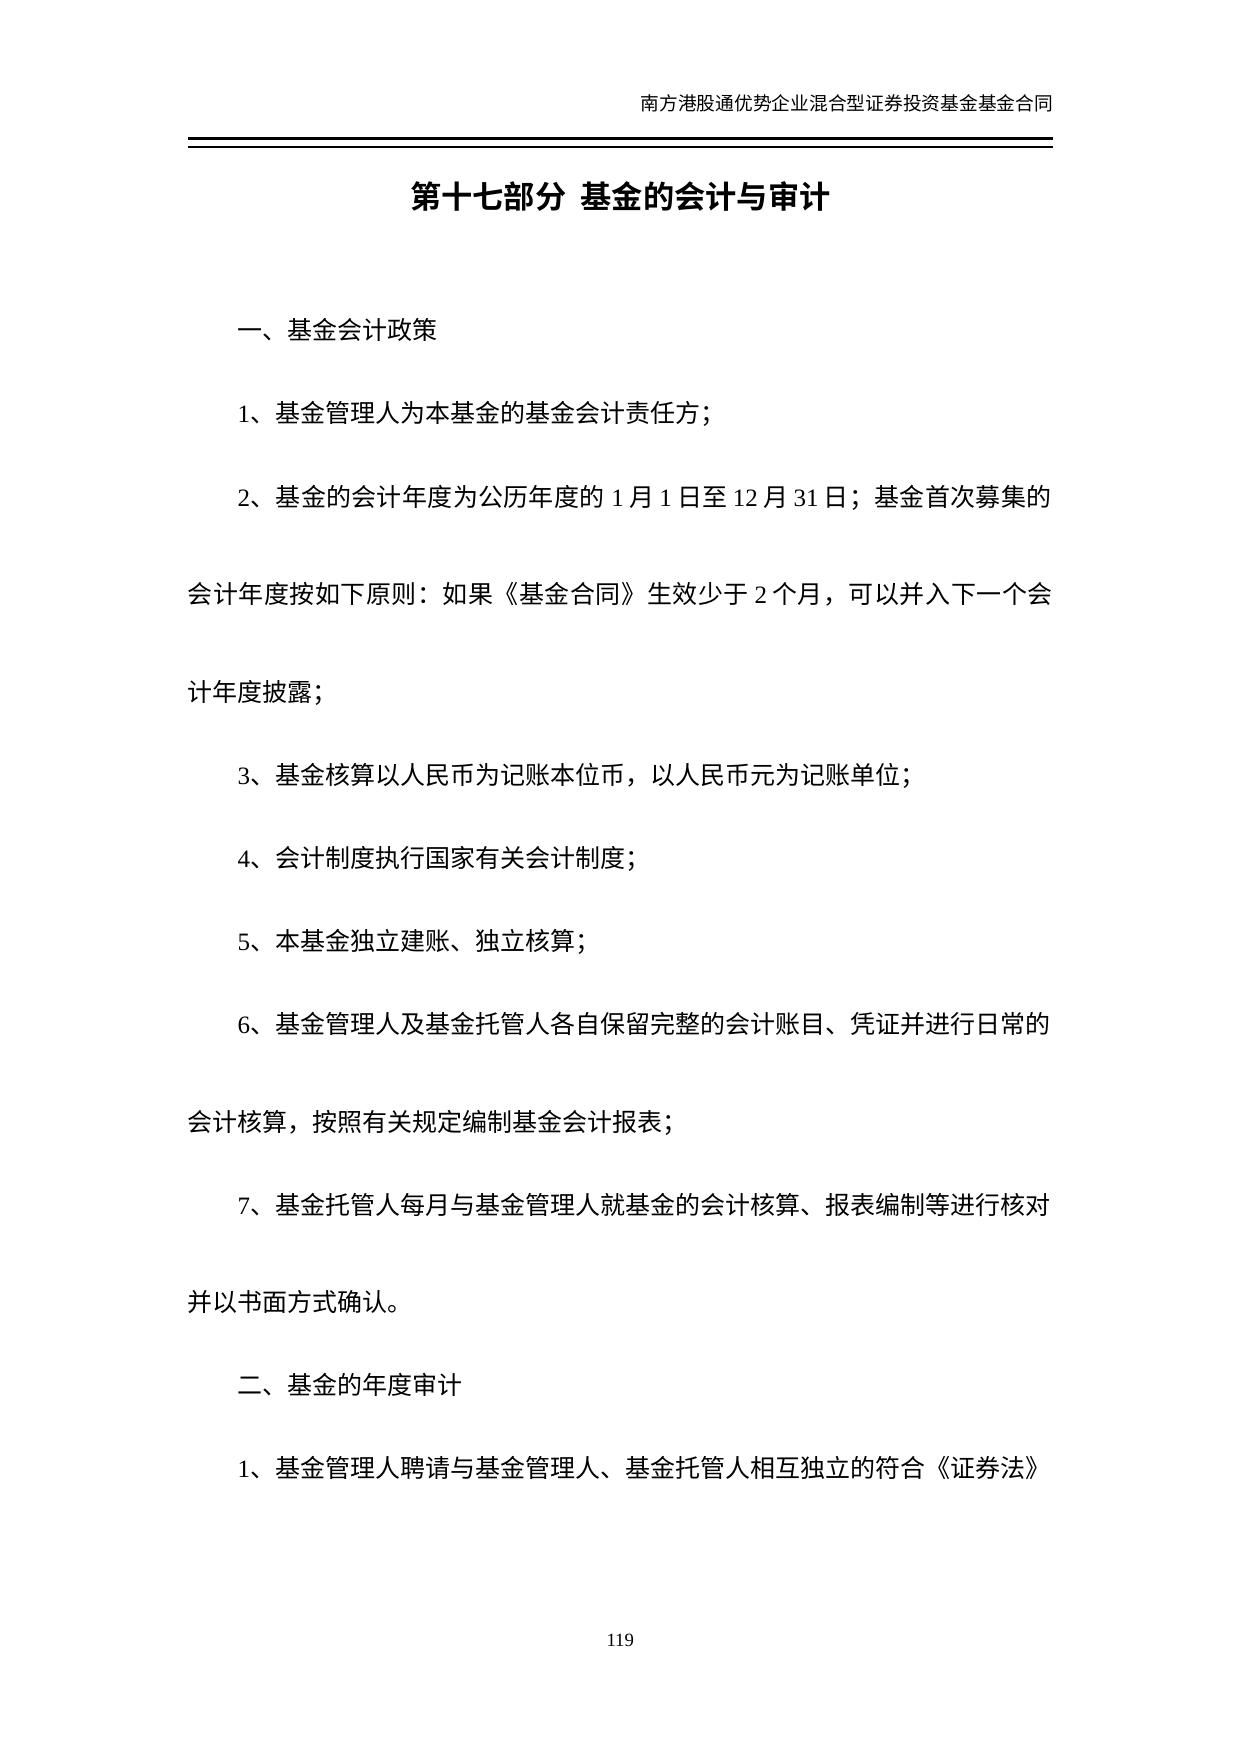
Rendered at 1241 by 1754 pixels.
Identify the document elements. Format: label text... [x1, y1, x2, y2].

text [187, 1434, 1053, 1499]
text 1、基金管理人为本基金的基金会计责任方； [187, 379, 1053, 444]
subtitle 第十七部分 基金的会计与审计 [187, 162, 1053, 227]
text 7、基金托管人每月与基金管理人就基金的会计核算、报表编制等进行核对并以书面方式确认。 [187, 1171, 1053, 1333]
text 3、基金核算以人民币为记账本位币，以人民币元为记账单位； [187, 741, 1053, 806]
text 一、基金会计政策 [187, 296, 1053, 361]
text 6、基金管理人及基金托管人各自保留完整的会计账目、凭证并进行日常的会计核算，按照有关规定编制基金会计报表； [187, 990, 1053, 1153]
text 二、基金的年度审计 [187, 1351, 1053, 1416]
text 5、本基金独立建账、独立核算； [187, 907, 1053, 972]
text 4、会计制度执行国家有关会计制度； [187, 824, 1053, 889]
text 2、基金的会计年度为公历年度的至；基金首次募集的会计年度按如下原则：如果《基金合同》生效少于2个月，可以并入下一个会计年度披露； [187, 463, 1053, 723]
